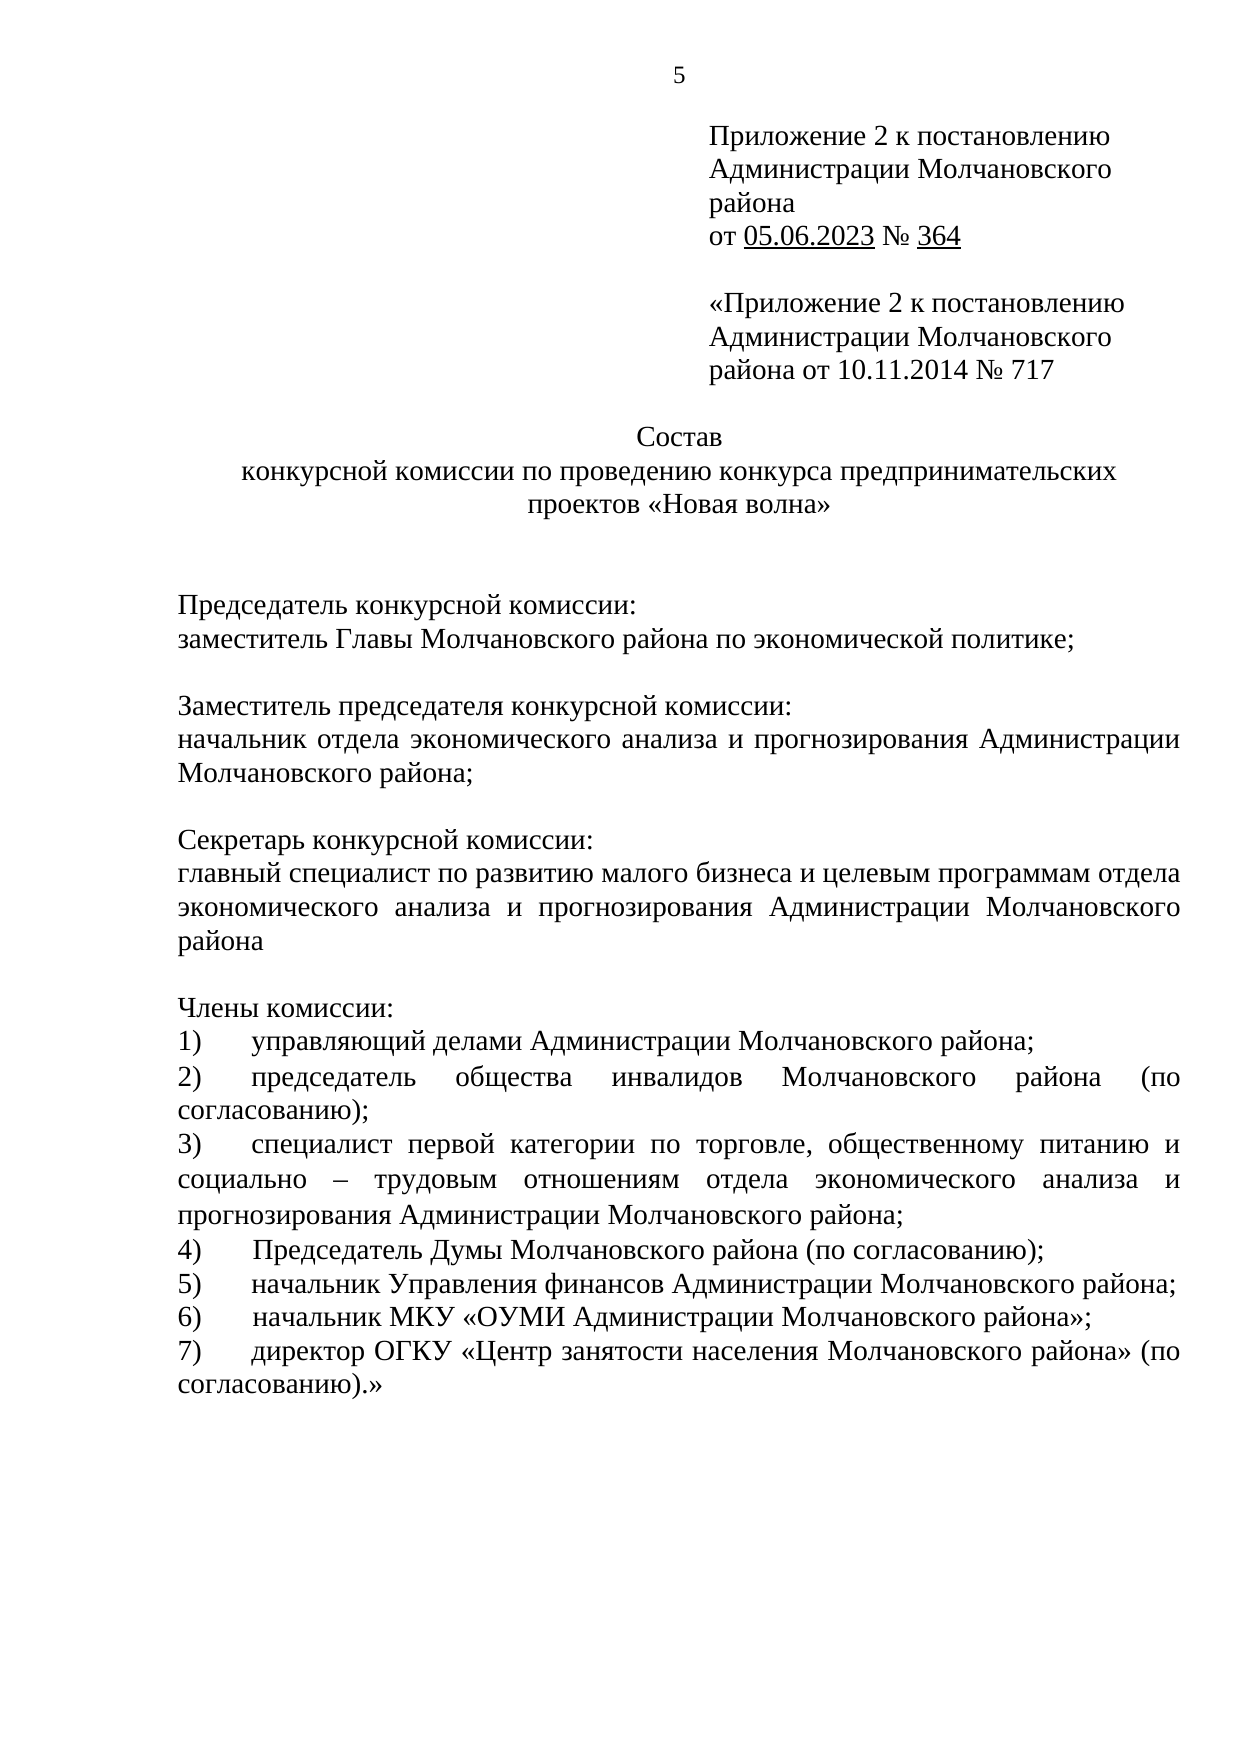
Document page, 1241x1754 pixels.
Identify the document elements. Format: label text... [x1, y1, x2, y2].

list председатель общества инвалидов Молчановского района (по согласованию); [177, 1059, 1181, 1126]
text конкурсной комиссии по проведению конкурса предпринимательских [177, 453, 1181, 487]
text Администрации Молчановского района от 10.11.2014 № 717 [709, 319, 1181, 386]
list управляющий делами Администрации Молчановского района; [177, 1023, 1181, 1057]
text главный специалист по развитию малого бизнеса и целевым программам отдела экономического анализа и прогнозирования Администрации Молчановского района [177, 856, 1181, 956]
text заместитель Главы Молчановского района по экономической политике; [177, 621, 1181, 654]
text проектов «Новая волна» [177, 487, 1181, 520]
text «Приложение 2 к постановлению [709, 285, 1181, 319]
text от 05.06.2023 № 364 [709, 218, 1181, 252]
text Приложение 2 к постановлению [709, 118, 1181, 151]
list начальник МКУ «ОУМИ Администрации Молчановского района»; [177, 1299, 1181, 1333]
text Секретарь конкурсной комиссии: [177, 822, 1181, 856]
list начальник Управления финансов Администрации Молчановского района; [177, 1266, 1181, 1299]
text Администрации Молчановского района [709, 151, 1181, 218]
list Председатель Думы Молчановского района (по согласованию); [177, 1232, 1181, 1266]
list специалист первой категории по торговле, общественному питанию и социально – трудовым отношениям отдела экономического анализа и прогнозирования Администрации Молчановского района; [177, 1126, 1181, 1231]
text Члены комиссии: [177, 990, 1181, 1023]
list директор ОГКУ «Центр занятости населения Молчановского района» (по согласованию).» [177, 1333, 1181, 1400]
text Заместитель председателя конкурсной комиссии: [177, 688, 1181, 721]
text Председатель конкурсной комиссии: [177, 587, 1181, 621]
text начальник отдела экономического анализа и прогнозирования Администрации Молчановского района; [177, 721, 1181, 788]
text Состав [177, 419, 1181, 453]
